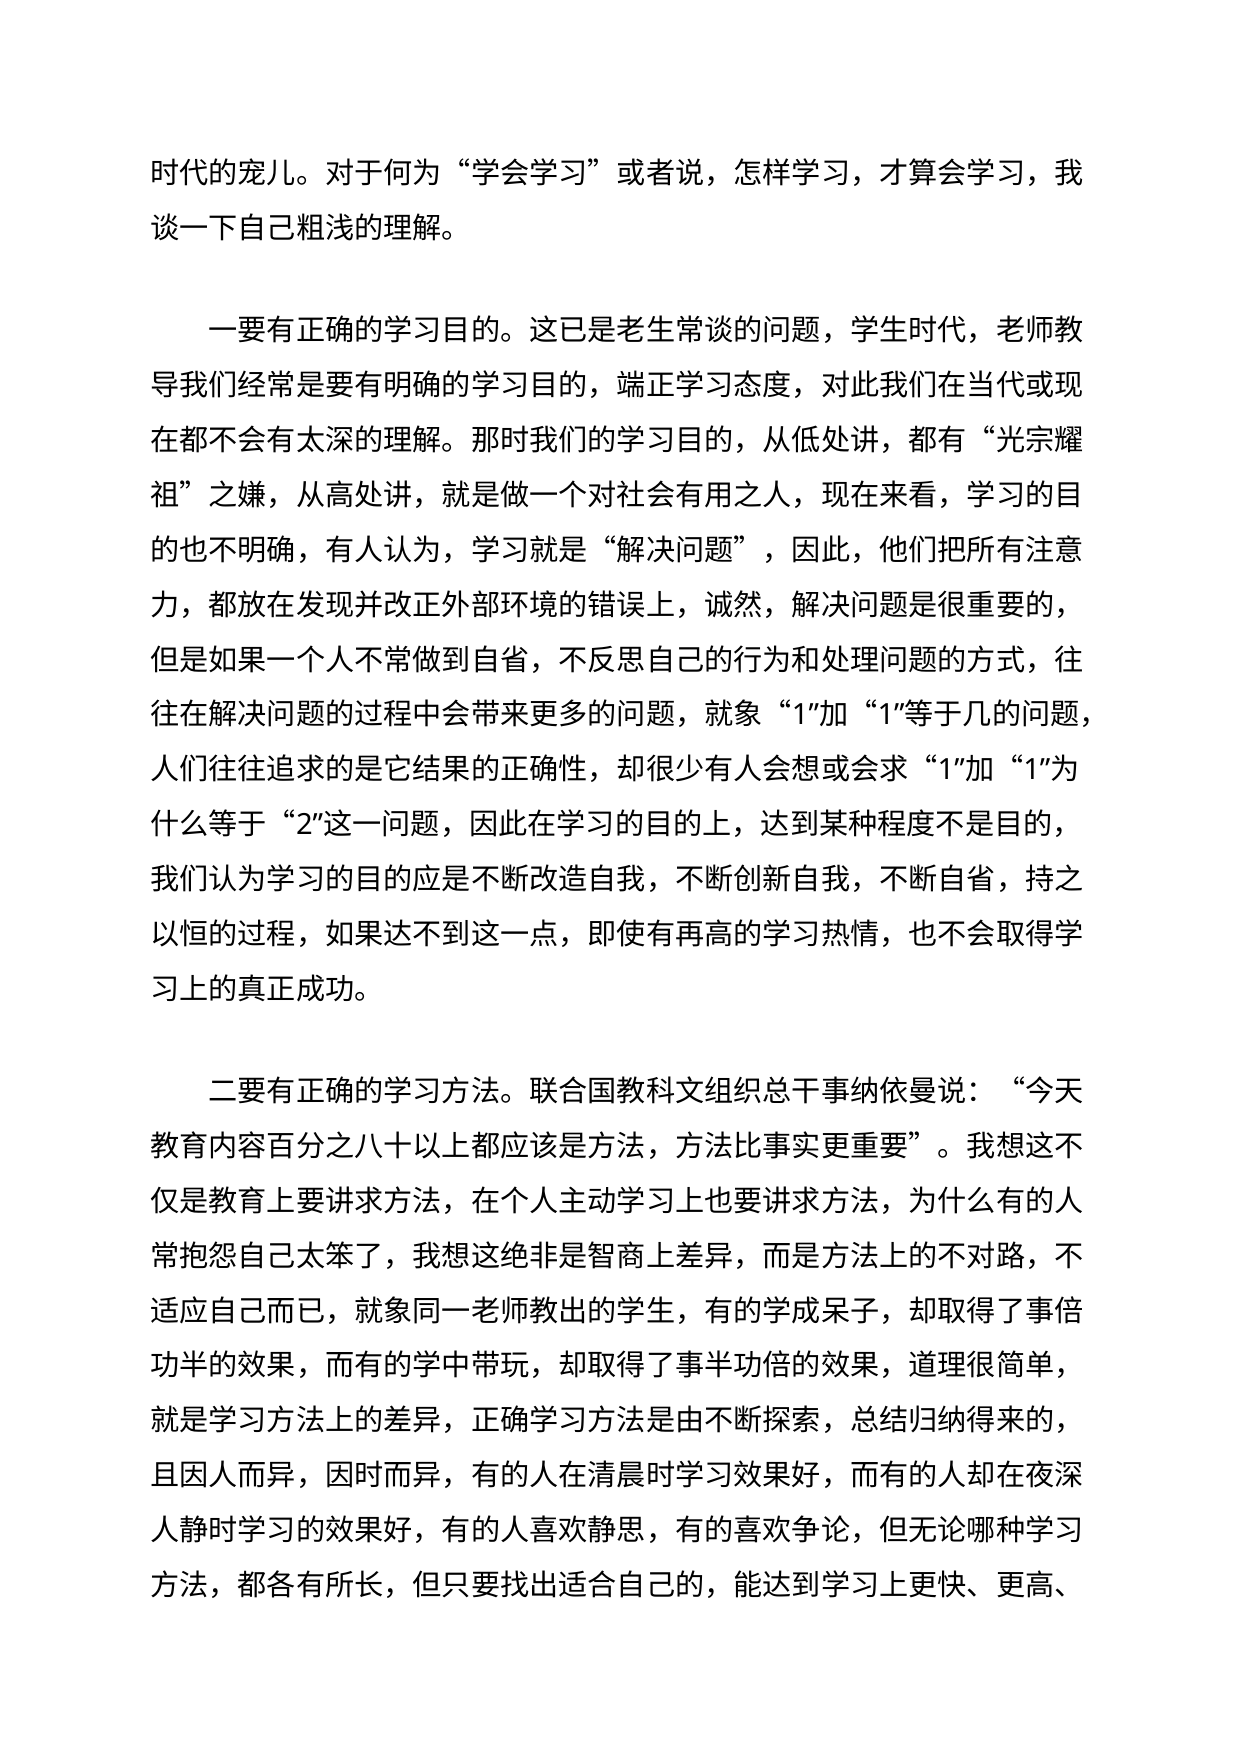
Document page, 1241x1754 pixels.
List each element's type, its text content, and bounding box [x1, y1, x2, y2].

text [150, 150, 1090, 247]
text 一要有正确的学习目的。这已是老生常谈的问题，学生时代，老师教导我们经常是要有明确的学习目的，端正学习态度，对此我们在当代或现在都不会有太深的理解。那时我们的学习目的，从低处讲，都有“光宗耀祖”之嫌，从高处讲，就是做一个对社会有用之人，现在来看，学习的目的也不明确，有人认为，学习就是“解决问题”，因此，他们把所有注意力，都放在发现并改正外部环境的错误上，诚然，解决问题是很重要的，但是如果一个人不常做到自省，不反思自己的行为和处理问题的方式，往往在解决问题的过程中会带来更多的问题，就象“1”加“1”等于几的问题，人们往往追求的是它结果的正确性，却很少有人会想或会求“1”加“1”为什么等于“2”这一问题，因此在学习的目的上，达到某种程度不是目的，我们认为学习的目的应是不断改造自我，不断创新自我，不断自省，持之以恒的过程，如果达不到这一点，即使有再高的学习热情，也不会取得学习上的真正成功。 [150, 307, 1090, 1008]
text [150, 1067, 1090, 1604]
